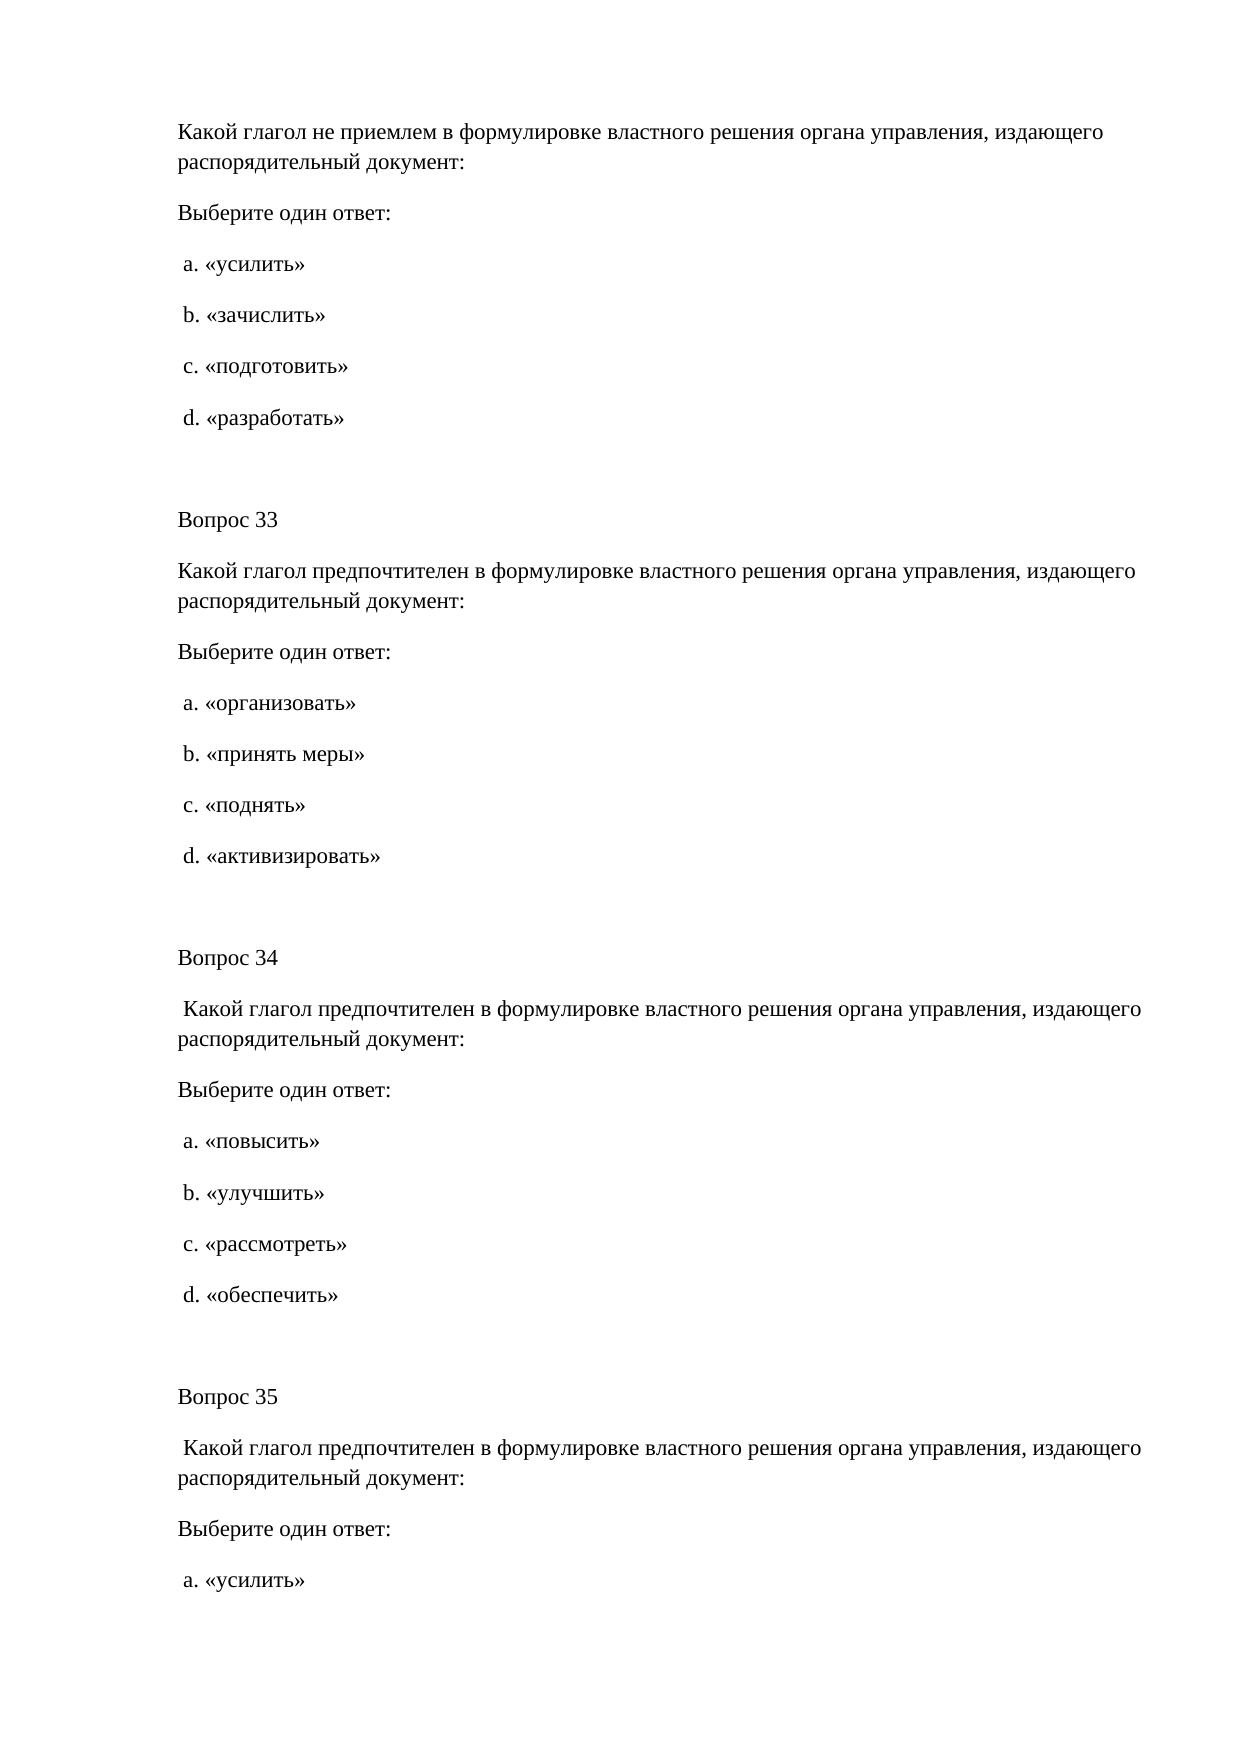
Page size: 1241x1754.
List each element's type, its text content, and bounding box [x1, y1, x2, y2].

text Вопрос 33 [177, 506, 1152, 532]
text a. «организовать» [177, 689, 1152, 715]
text d. «разработать» [177, 403, 1152, 430]
text c. «подготовить» [177, 352, 1152, 379]
text a. «усилить» [177, 250, 1152, 277]
text Выберите один ответ: [177, 638, 1152, 664]
text Выберите один ответ: [177, 1515, 1152, 1541]
text c. «рассмотреть» [177, 1229, 1152, 1256]
text d. «активизировать» [177, 842, 1152, 868]
text d. «обеспечить» [177, 1281, 1152, 1307]
text b. «принять меры» [177, 740, 1152, 766]
text b. «зачислить» [177, 301, 1152, 328]
text Вопрос 35 [177, 1383, 1152, 1409]
text Выберите один ответ: [177, 199, 1152, 226]
text a. «усилить» [177, 1566, 1152, 1592]
text Выберите один ответ: [177, 1076, 1152, 1103]
text a. «повысить» [177, 1127, 1152, 1154]
text Какой глагол предпочтителен в формулировке властного решения органа управления, издающего распорядительный документ: [177, 1434, 1152, 1490]
text Вопрос 34 [177, 944, 1152, 971]
text c. «поднять» [177, 791, 1152, 817]
text Какой глагол предпочтителен в формулировке властного решения органа управления, издающего распорядительный документ: [177, 995, 1152, 1052]
text b. «улучшить» [177, 1178, 1152, 1205]
text Какой глагол предпочтителен в формулировке властного решения органа управления, издающего распорядительный документ: [177, 557, 1152, 613]
text Какой глагол не приемлем в формулировке властного решения органа управления, издающего распорядительный документ: [177, 118, 1152, 175]
